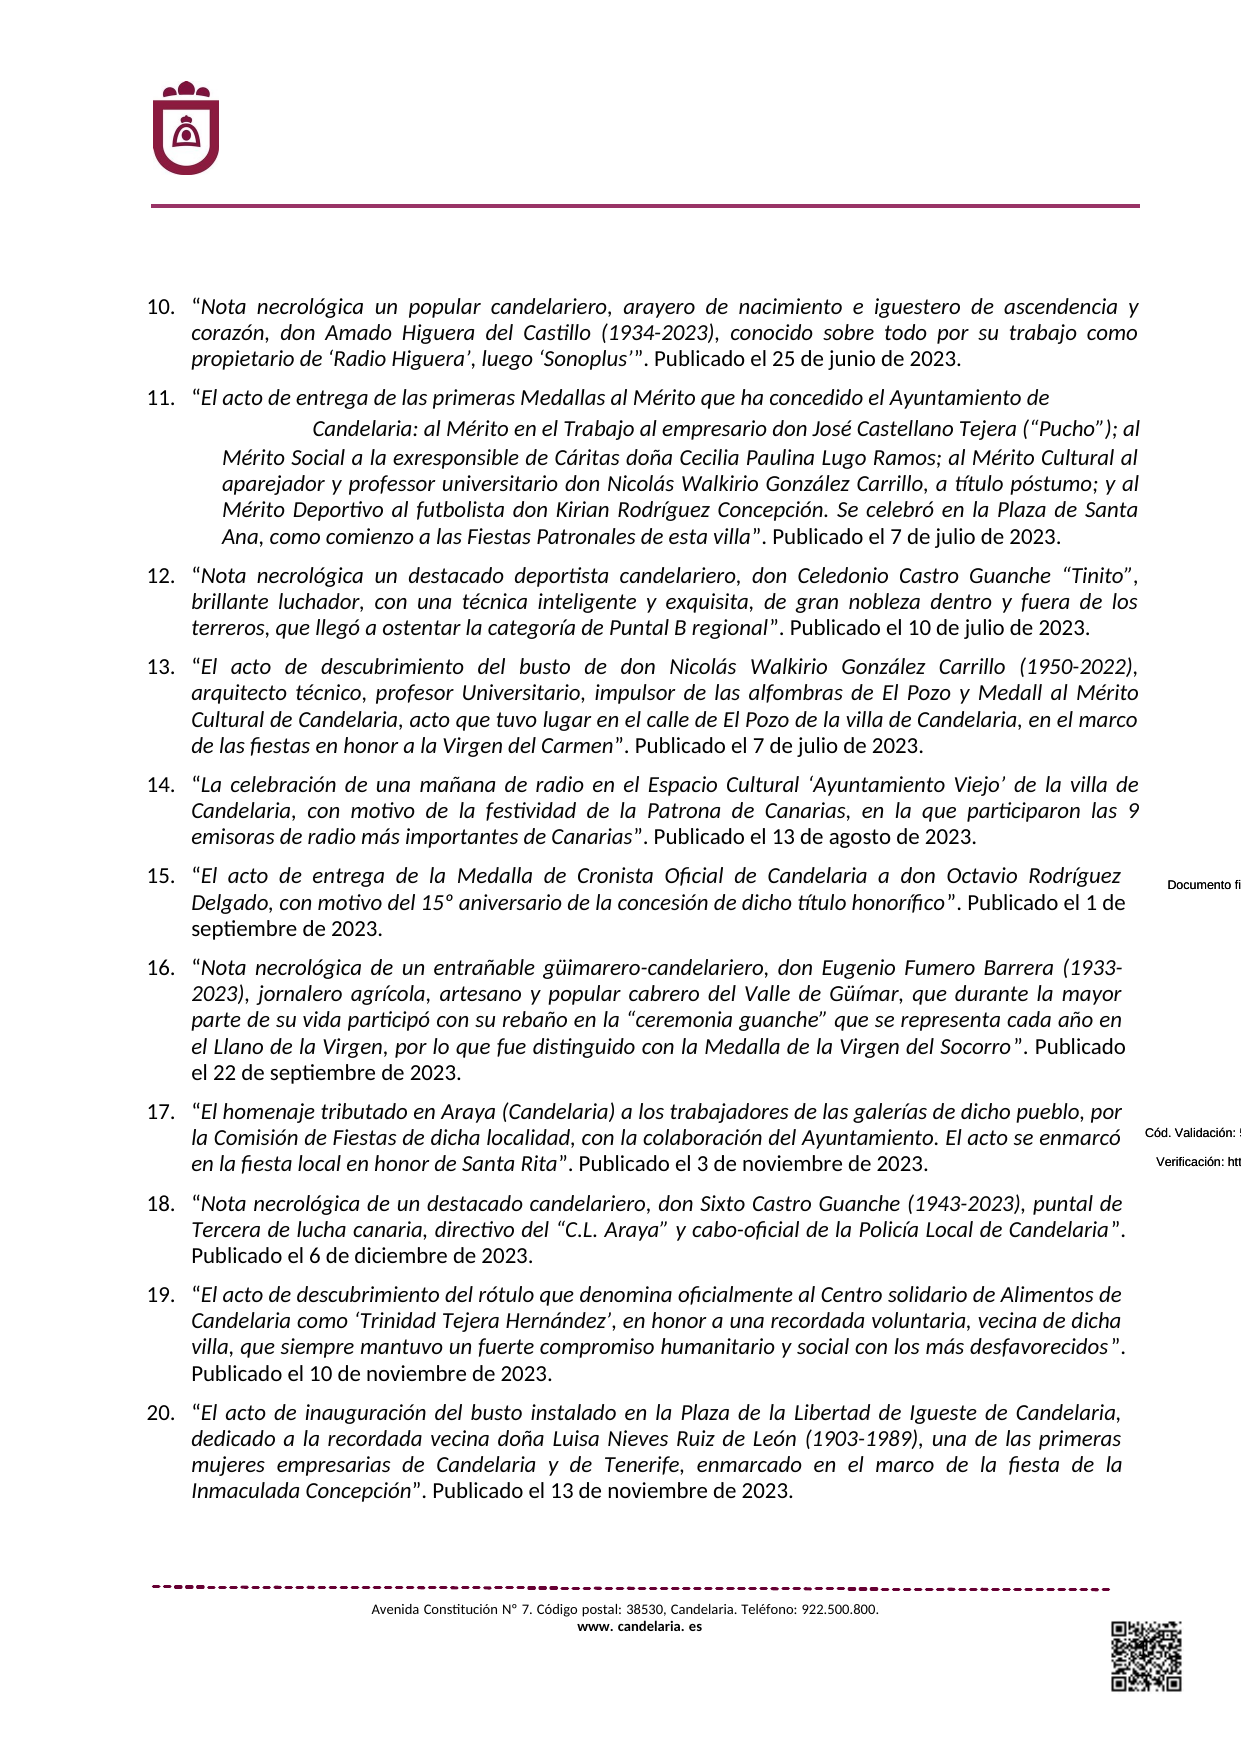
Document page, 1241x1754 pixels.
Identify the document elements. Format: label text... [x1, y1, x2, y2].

list “La celebración de una mañana de radio en el Espacio Cultural ‘Ayuntamiento Viejo’ de la villa de Candelaria, con motivo de la festividad de la Patrona de Canarias, en la que participaron las 9 emisoras de radio más importantes de Canarias”. Publicado el 13 de agosto de 2023. [146, 772, 1143, 851]
list “El acto de inauguración del busto instalado en la Plaza de la Libertad de Igueste de Candelaria, dedicado a la recordada vecina doña Luisa Nieves Ruiz de León (1903-1989), una de las primeras mujeres empresarias de Candelaria y de Tenerife, enmarcado en el marco de la fiesta de la Inmaculada Concepción”. Publicado el 13 de noviembre de 2023. [146, 1399, 1143, 1505]
text Candelaria: al Mérito en el Trabajo al empresario don José Castellano Tejera (“Pucho”); al [110, 414, 1141, 442]
list “El acto de entrega de la Medalla de Cronista Oficial de Candelaria a don Octavio Rodríguez Delgado, con motivo del 15º aniversario de la concesión de dicho título honorífico”. Publicado el 1 de septiembre de 2023. [146, 863, 1143, 942]
list “Nota necrológica de un entrañable güimarero-candelariero, don Eugenio Fumero Barrera (1933-2023), jornalero agrícola, artesano y popular cabrero del Valle de Güímar, que durante la mayor parte de su vida participó con su rebaño en la “ceremonia guanche” que se representa cada año en el Llano de la Virgen, por lo que fue distinguido con la Medalla de la Virgen del Socorro”. Publicado el 22 de septiembre de 2023. [146, 954, 1143, 1086]
list “El acto de descubrimiento del rótulo que denomina oficialmente al Centro solidario de Alimentos de Candelaria como ‘Trinidad Tejera Hernández’, en honor a una recordada voluntaria, vecina de dicha villa, que siempre mantuvo un fuerte compromiso humanitario y social con los más desfavorecidos”. Publicado el 10 de noviembre de 2023. [146, 1282, 1143, 1387]
list “Nota necrológica de un destacado candelariero, don Sixto Castro Guanche (1943-2023), puntal de Tercera de lucha canaria, directivo del “C.L. Araya” y cabo-oficial de la Policía Local de Candelaria”. Publicado el 6 de diciembre de 2023. [146, 1190, 1143, 1269]
list “El acto de descubrimiento del busto de don Nicolás Walkirio González Carrillo (1950-2022), arquitecto técnico, profesor Universitario, impulsor de las alfombras de El Pozo y Medall al Mérito Cultural de Candelaria, acto que tuvo lugar en el calle de El Pozo de la villa de Candelaria, en el marco de las fiestas en honor a la Virgen del Carmen”. Publicado el 7 de julio de 2023. [146, 654, 1143, 759]
list “Nota necrológica un destacado deportista candelariero, don Celedonio Castro Guanche “Tinito”, brillante luchador, con una técnica inteligente y exquisita, de gran nobleza dentro y fuera de los terreros, que llegó a ostentar la categoría de Puntal B regional”. Publicado el 10 de julio de 2023. [146, 562, 1143, 641]
list “Nota necrológica un popular candelariero, arayero de nacimiento e iguestero de ascendencia y corazón, don Amado Higuera del Castillo (1934-2023), conocido sobre todo por su trabajo como propietario de ‘Radio Higuera’, luego ‘Sonoplus’”. Publicado el 25 de junio de 2023. [146, 293, 1143, 372]
picture [1110, 1620, 1184, 1694]
list “El homenaje tributado en Araya (Candelaria) a los trabajadores de las galerías de dicho pueblo, por la Comisión de Fiestas de dicha localidad, con la colaboración del Ayuntamiento. El acto se enmarcó en la fiesta local en honor de Santa Rita”. Publicado el 3 de noviembre de 2023. [146, 1099, 1143, 1178]
text Mérito Social a la exresponsible de Cáritas doña Cecilia Paulina Lugo Ramos; al Mérito Cultural al aparejador y professor universitario don Nicolás Walkirio González Carrillo, a título póstumo; y al Mérito Deportivo al futbolista don Kirian Rodríguez Concepción. Se celebró en la Plaza de Santa Ana, como comienzo a las Fiestas Patronales de esta villa”. Publicado el 7 de julio de 2023. [222, 444, 1143, 550]
picture [153, 81, 219, 175]
list “El acto de entrega de las primeras Medallas al Mérito que ha concedido el Ayuntamiento de [146, 385, 1143, 411]
